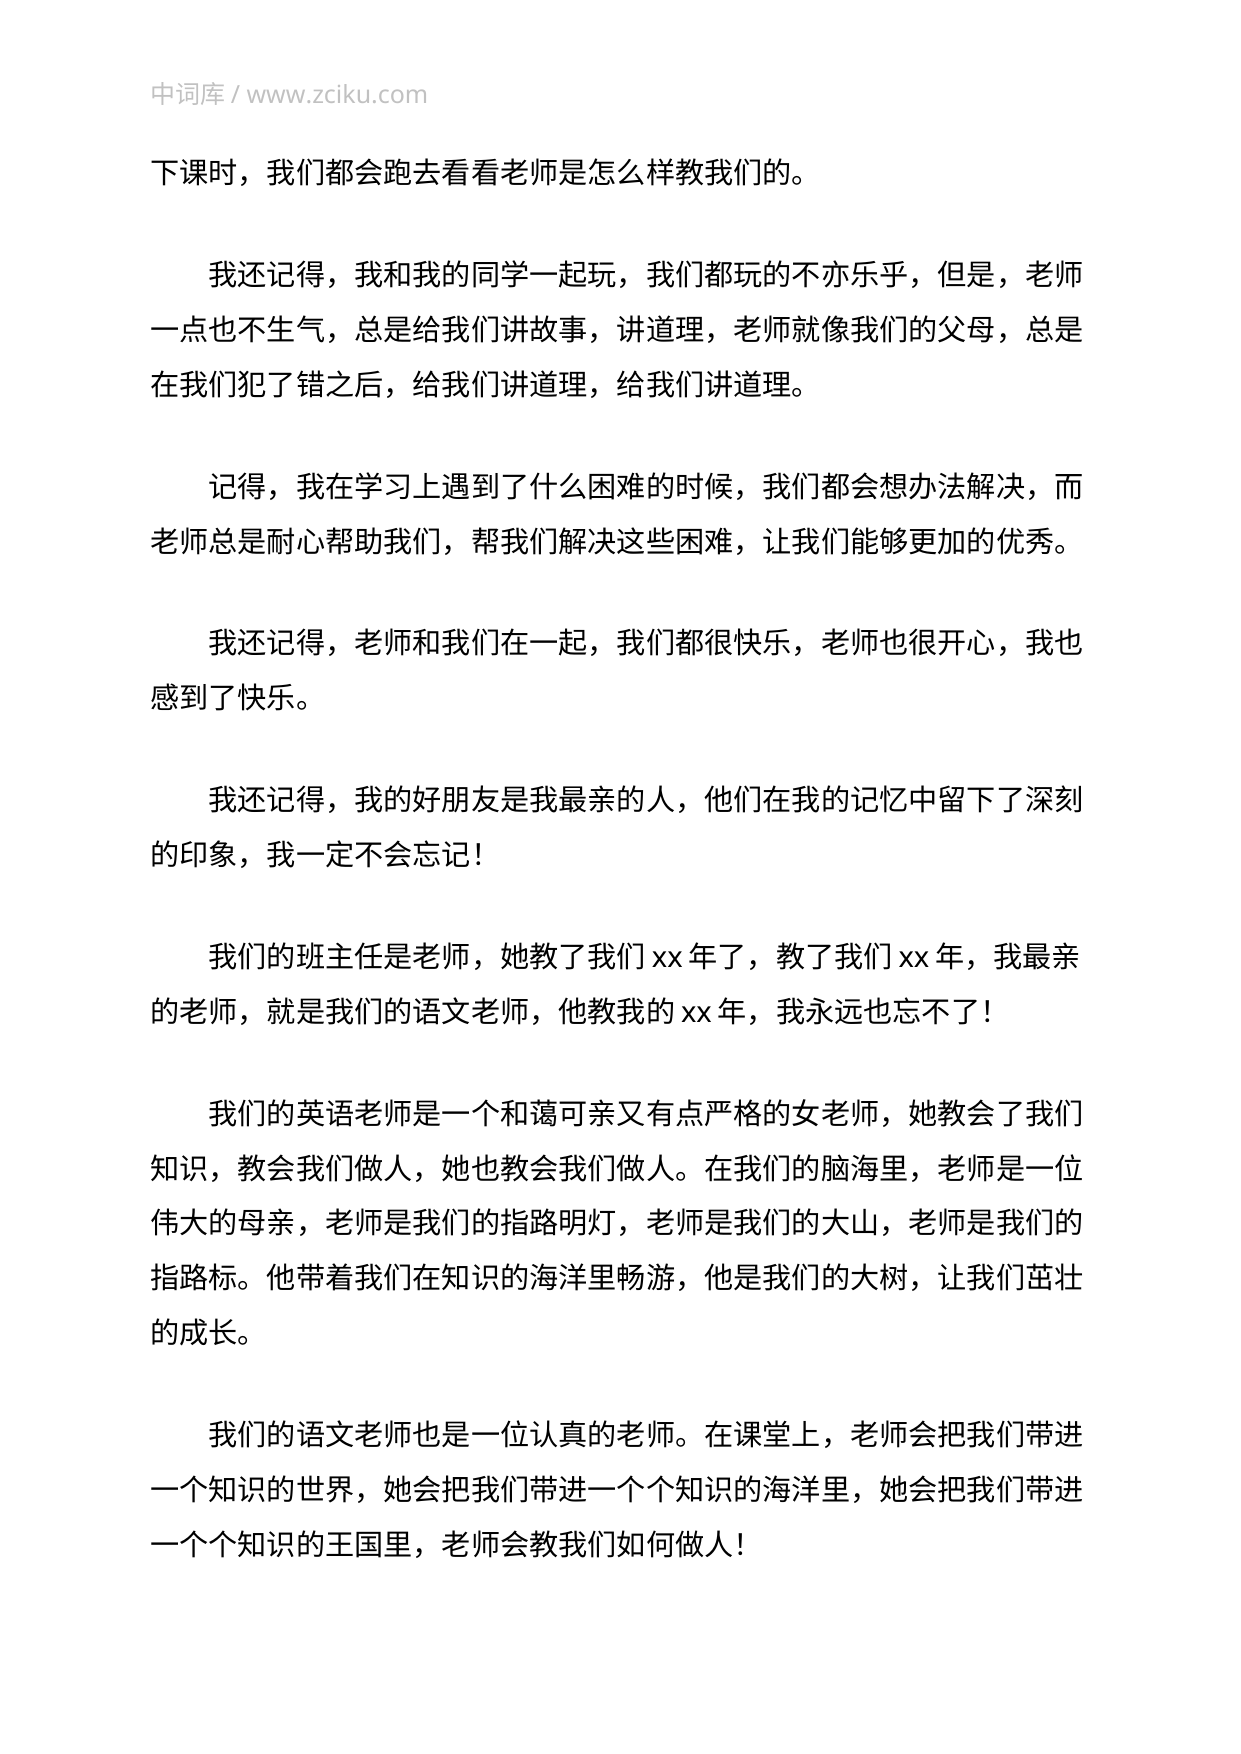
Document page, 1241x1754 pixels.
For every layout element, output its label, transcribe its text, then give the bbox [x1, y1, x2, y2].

text 我们的英语老师是一个和蔼可亲又有点严格的女老师，她教会了我们知识，教会我们做人，她也教会我们做人。在我们的脑海里，老师是一位伟大的母亲，老师是我们的指路明灯，老师是我们的大山，老师是我们的指路标。他带着我们在知识的海洋里畅游，他是我们的大树，让我们茁壮的成长。 [150, 1090, 1090, 1352]
text 我还记得，我和我的同学一起玩，我们都玩的不亦乐乎，但是，老师一点也不生气，总是给我们讲故事，讲道理，老师就像我们的父母，总是在我们犯了错之后，给我们讲道理，给我们讲道理。 [150, 252, 1090, 404]
text 我们的语文老师也是一位认真的老师。在课堂上，老师会把我们带进一个知识的世界，她会把我们带进一个个知识的海洋里，她会把我们带进一个个知识的王国里，老师会教我们如何做人！ [150, 1412, 1090, 1564]
text 我们的班主任是老师，她教了我们xx年了，教了我们xx年，我最亲的老师，就是我们的语文老师，他教我的xx年，我永远也忘不了！ [150, 933, 1090, 1031]
text 记得，我在学习上遇到了什么困难的时候，我们都会想办法解决，而老师总是耐心帮助我们，帮我们解决这些困难，让我们能够更加的优秀。 [150, 463, 1090, 561]
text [150, 150, 1090, 192]
text 我还记得，我的好朋友是我最亲的人，他们在我的记忆中留下了深刻的印象，我一定不会忘记！ [150, 777, 1090, 874]
text 我还记得，老师和我们在一起，我们都很快乐，老师也很开心，我也感到了快乐。 [150, 620, 1090, 717]
